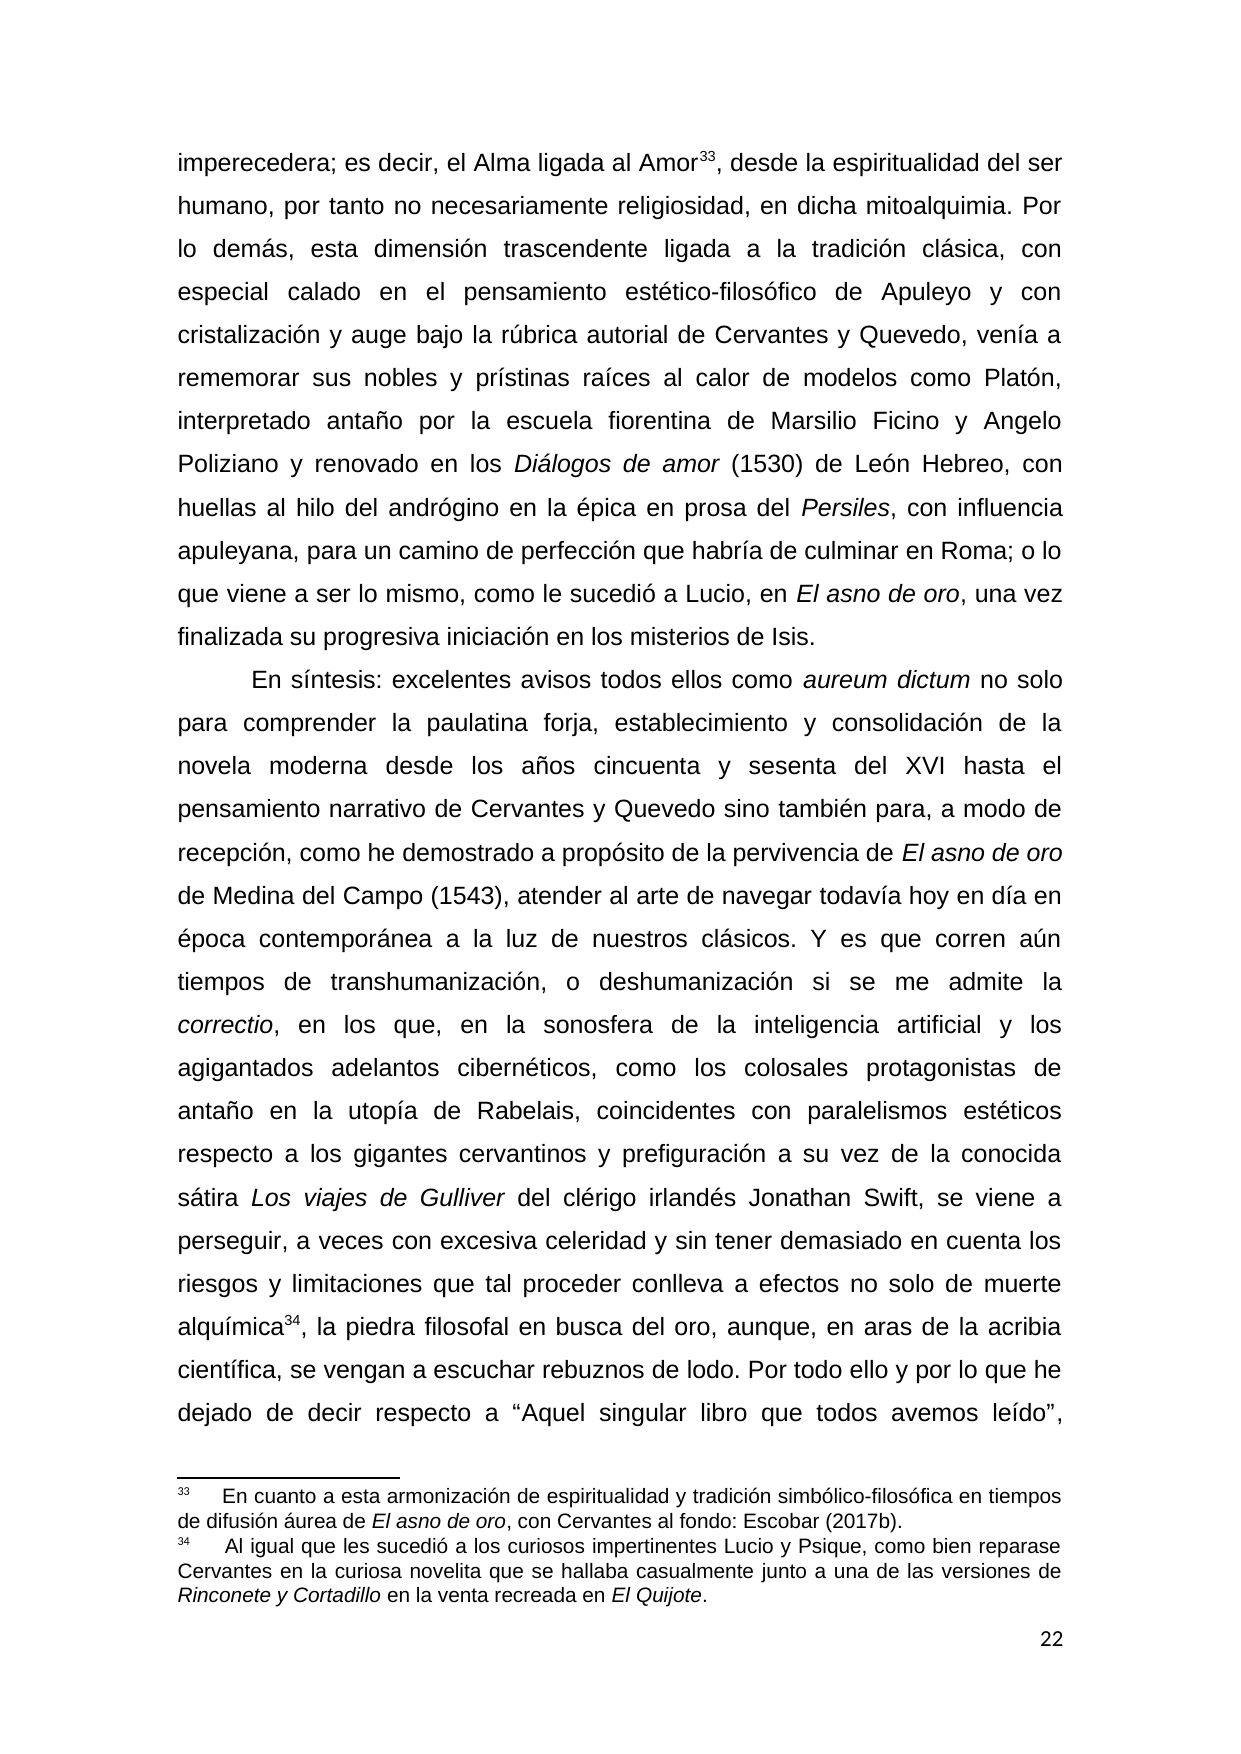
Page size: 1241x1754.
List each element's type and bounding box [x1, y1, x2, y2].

text [177, 148, 1063, 651]
text [177, 665, 1063, 1427]
